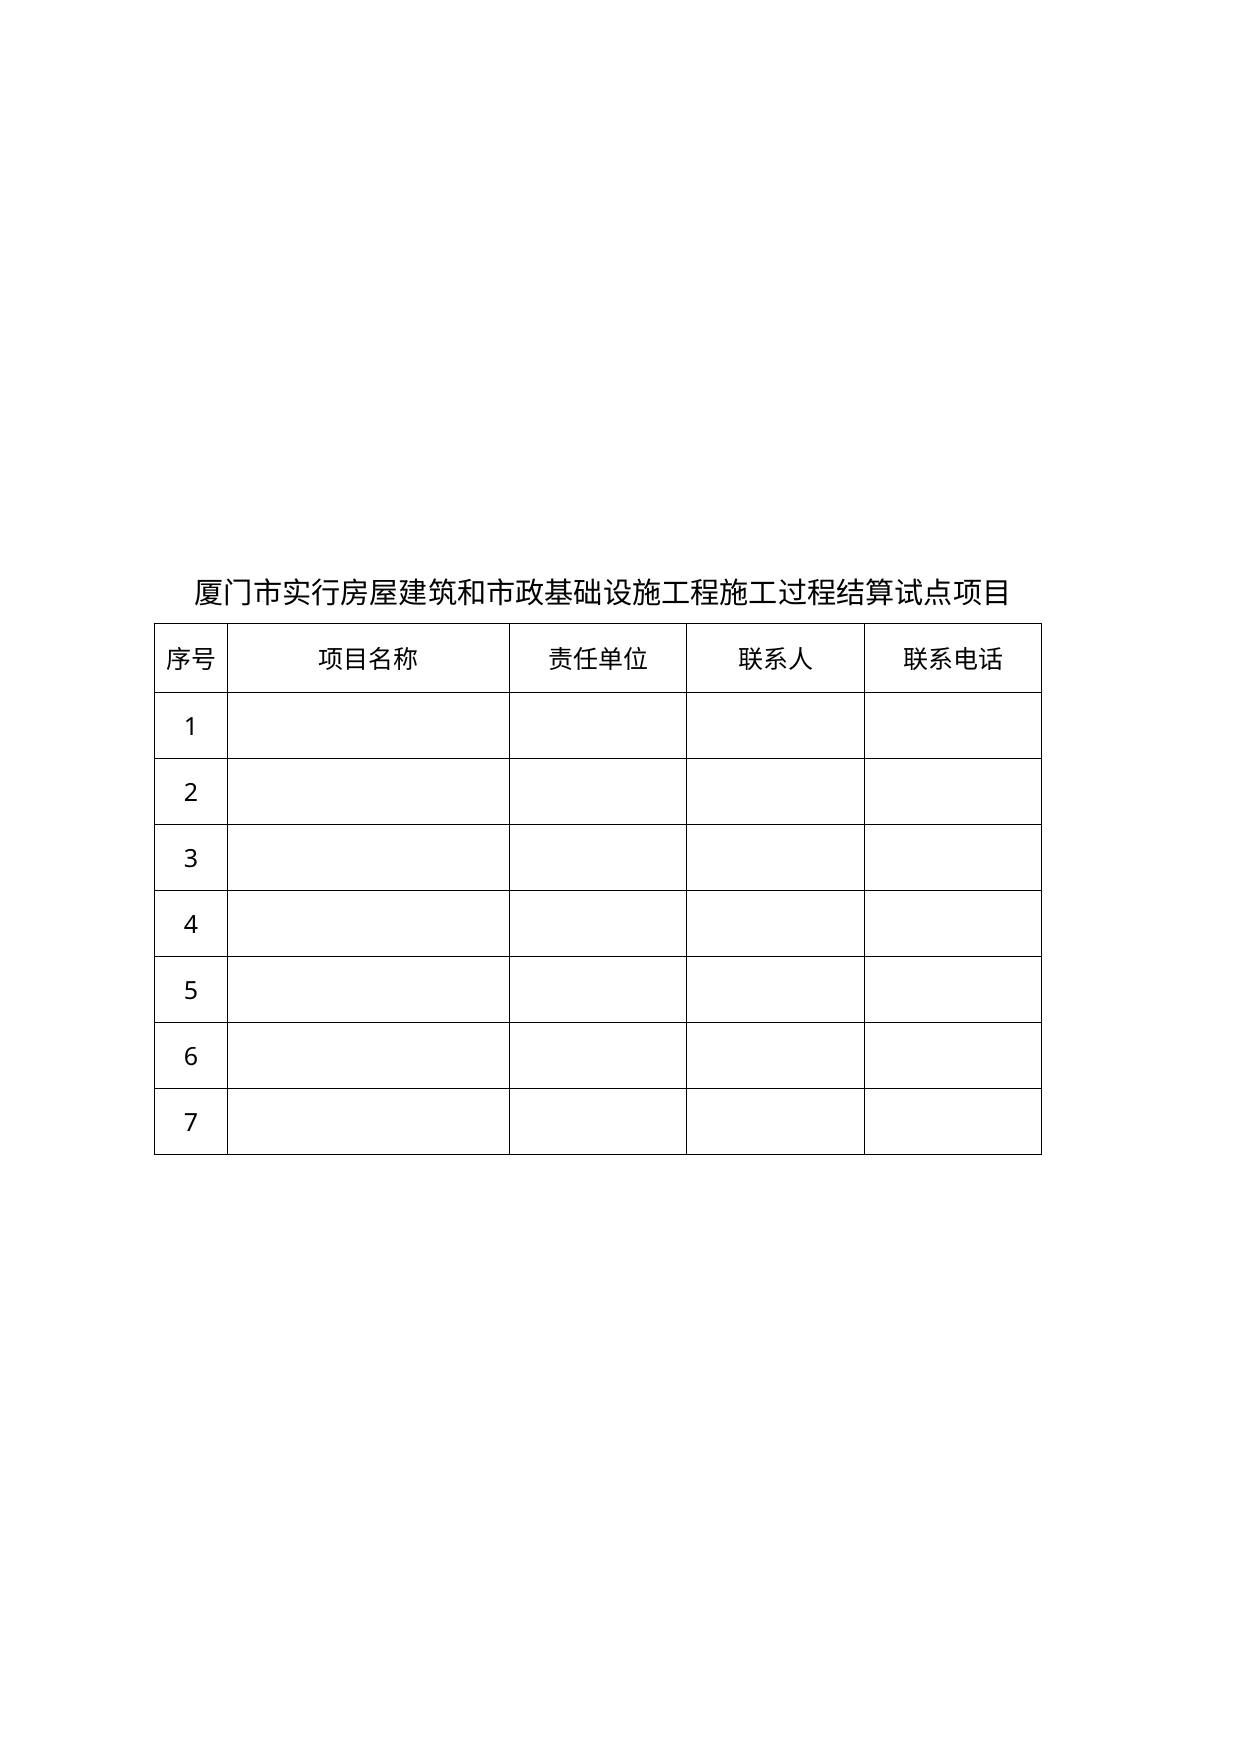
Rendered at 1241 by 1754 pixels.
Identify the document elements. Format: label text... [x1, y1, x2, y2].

table_cell 2 [155, 759, 227, 824]
table_cell [510, 693, 686, 758]
table_cell 3 [155, 825, 227, 890]
table_cell 6 [155, 1023, 227, 1088]
table_header 项目名称 [228, 624, 509, 692]
table_cell [687, 1089, 864, 1154]
table_cell [687, 957, 864, 1022]
table_cell [228, 759, 509, 824]
text 厦门市实行房屋建筑和市政基础设施工程施工过程结算试点项目 [165, 558, 1087, 623]
table_header 联系人 [687, 624, 864, 692]
table_cell [228, 891, 509, 956]
table_cell [228, 693, 509, 758]
table_header 序号 [155, 624, 227, 692]
table_cell [865, 759, 1041, 824]
table_cell [510, 1023, 686, 1088]
table_cell [510, 759, 686, 824]
table_cell [228, 1023, 509, 1088]
table_cell 4 [155, 891, 227, 956]
table_cell [687, 891, 864, 956]
table_cell [687, 1023, 864, 1088]
table_header 责任单位 [510, 624, 686, 692]
table_cell [687, 693, 864, 758]
table_cell 5 [155, 957, 227, 1022]
table_cell 7 [155, 1089, 227, 1154]
table_cell [510, 891, 686, 956]
table_cell [865, 825, 1041, 890]
table_header 联系电话 [865, 624, 1041, 692]
table_cell [510, 1089, 686, 1154]
table_cell [228, 957, 509, 1022]
table_cell [865, 891, 1041, 956]
table_cell [510, 957, 686, 1022]
table_cell [687, 759, 864, 824]
table_cell [687, 825, 864, 890]
table_cell [228, 1089, 509, 1154]
table_cell [228, 825, 509, 890]
table_cell [865, 693, 1041, 758]
table_cell [865, 1023, 1041, 1088]
table_cell 1 [155, 693, 227, 758]
table_cell [865, 1089, 1041, 1154]
table_cell [510, 825, 686, 890]
table_cell [865, 957, 1041, 1022]
